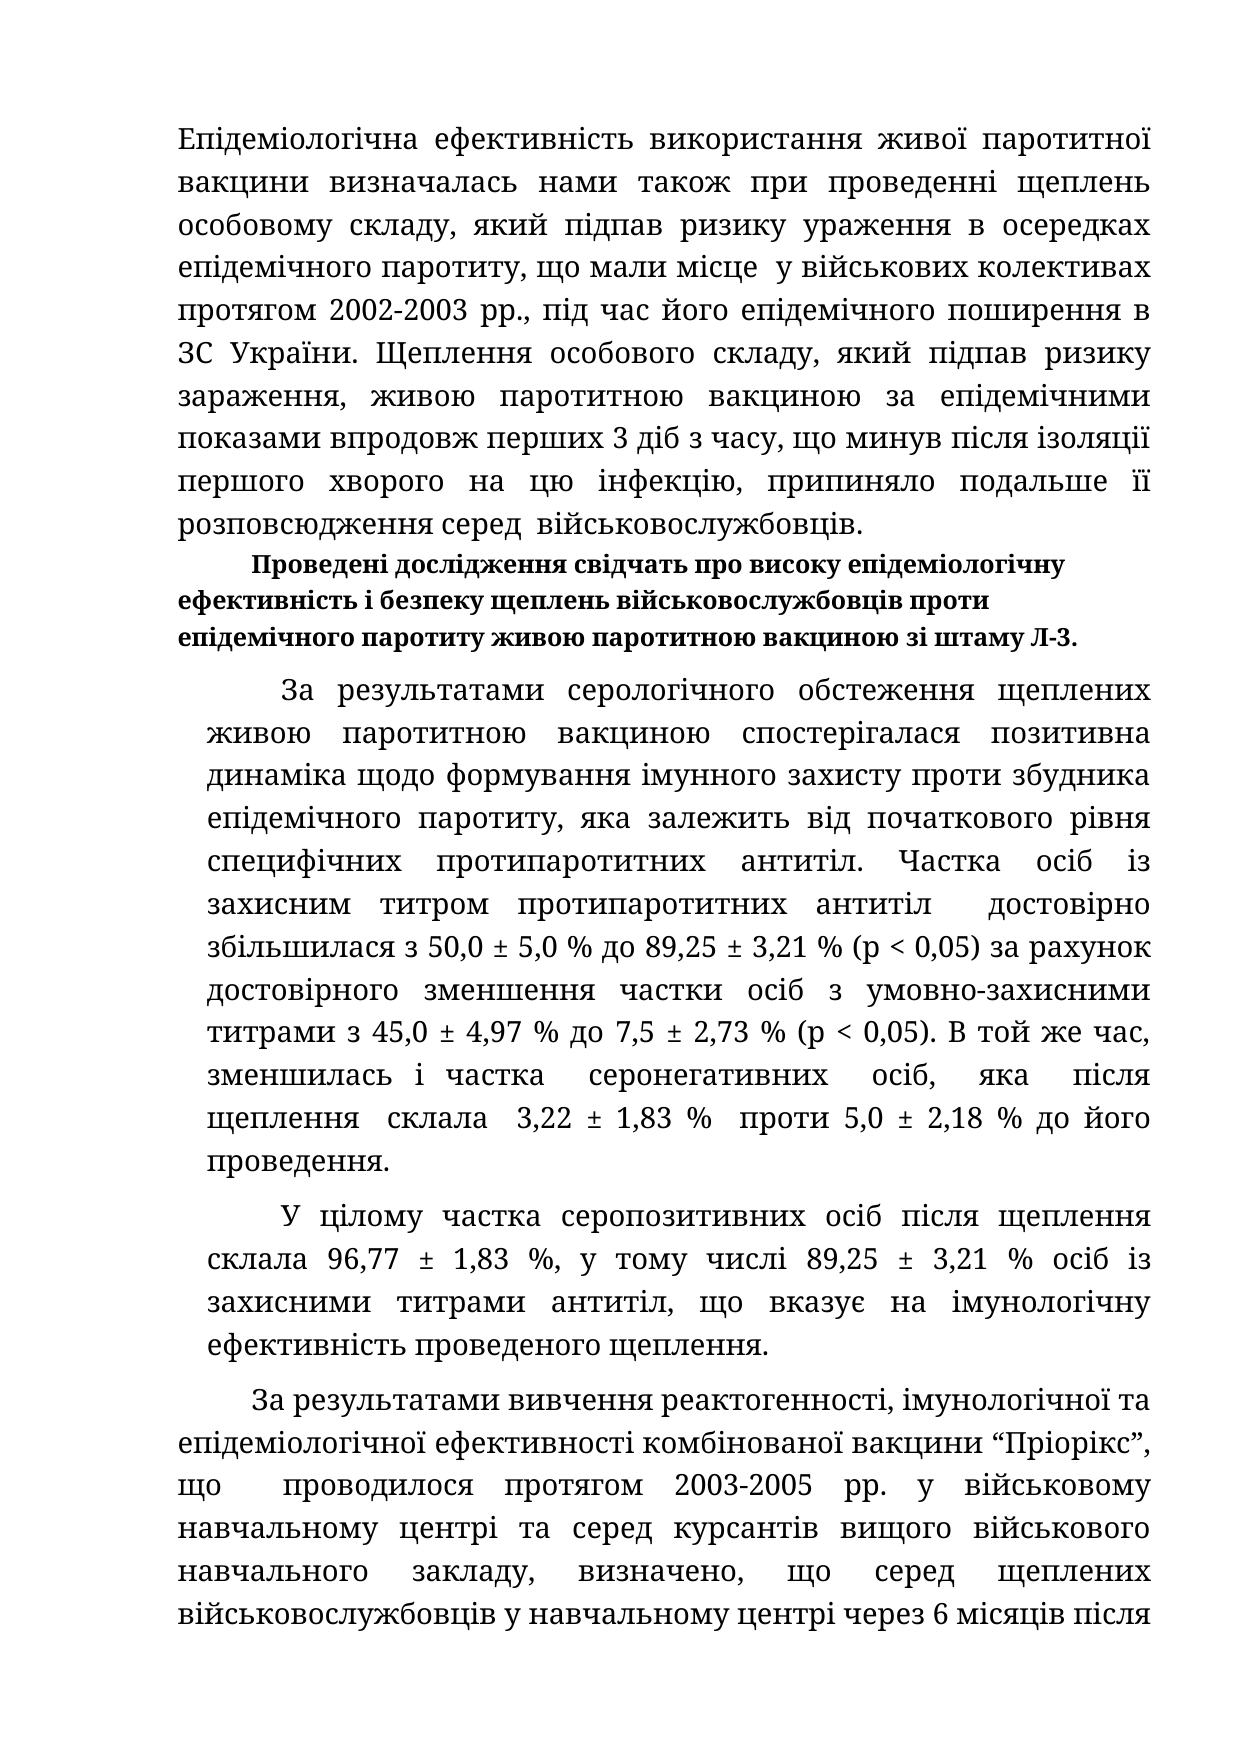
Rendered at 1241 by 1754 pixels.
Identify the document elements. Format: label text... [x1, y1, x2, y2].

text За результатами серологічного обстеження щеплених живою паротитною вакциною спостерігалася позитивна динаміка щодо формування імунного захисту проти збудника епідемічного паротиту, яка залежить від початкового рівня специфічних протипаротитних антитіл. Частка осіб із захисним титром протипаротитних антитіл достовірно збільшилася з 50,0 ± 5,0 % до 89,25 ± 3,21 % (р < 0,05) за рахунок достовірного зменшення частки осіб з умовно-захисними титрами з 45,0 ± 4,97 % до 7,5 ± 2,73 % (р < 0,05). В той же час, зменшилась і частка серонегативних осіб, яка після щеплення склала 3,22 ± 1,83 % проти 5,0 ± 2,18 % до його проведення. [207, 669, 1152, 1180]
text У цілому частка серопозитивних осіб після щеплення склала 96,77 ± 1,83 %, у тому числі 89,25 ± 3,21 % осіб із захисними титрами антитіл, що вказує на імунологічну ефективність проведеного щеплення. [207, 1195, 1152, 1363]
text Проведені дослідження свідчать про високу епідеміологічну ефективність і безпеку щеплень військовослужбовців проти епідемічного паротиту живою паротитною вакциною зі штаму Л-3. [177, 546, 1152, 654]
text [177, 1379, 1152, 1633]
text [177, 118, 1152, 543]
